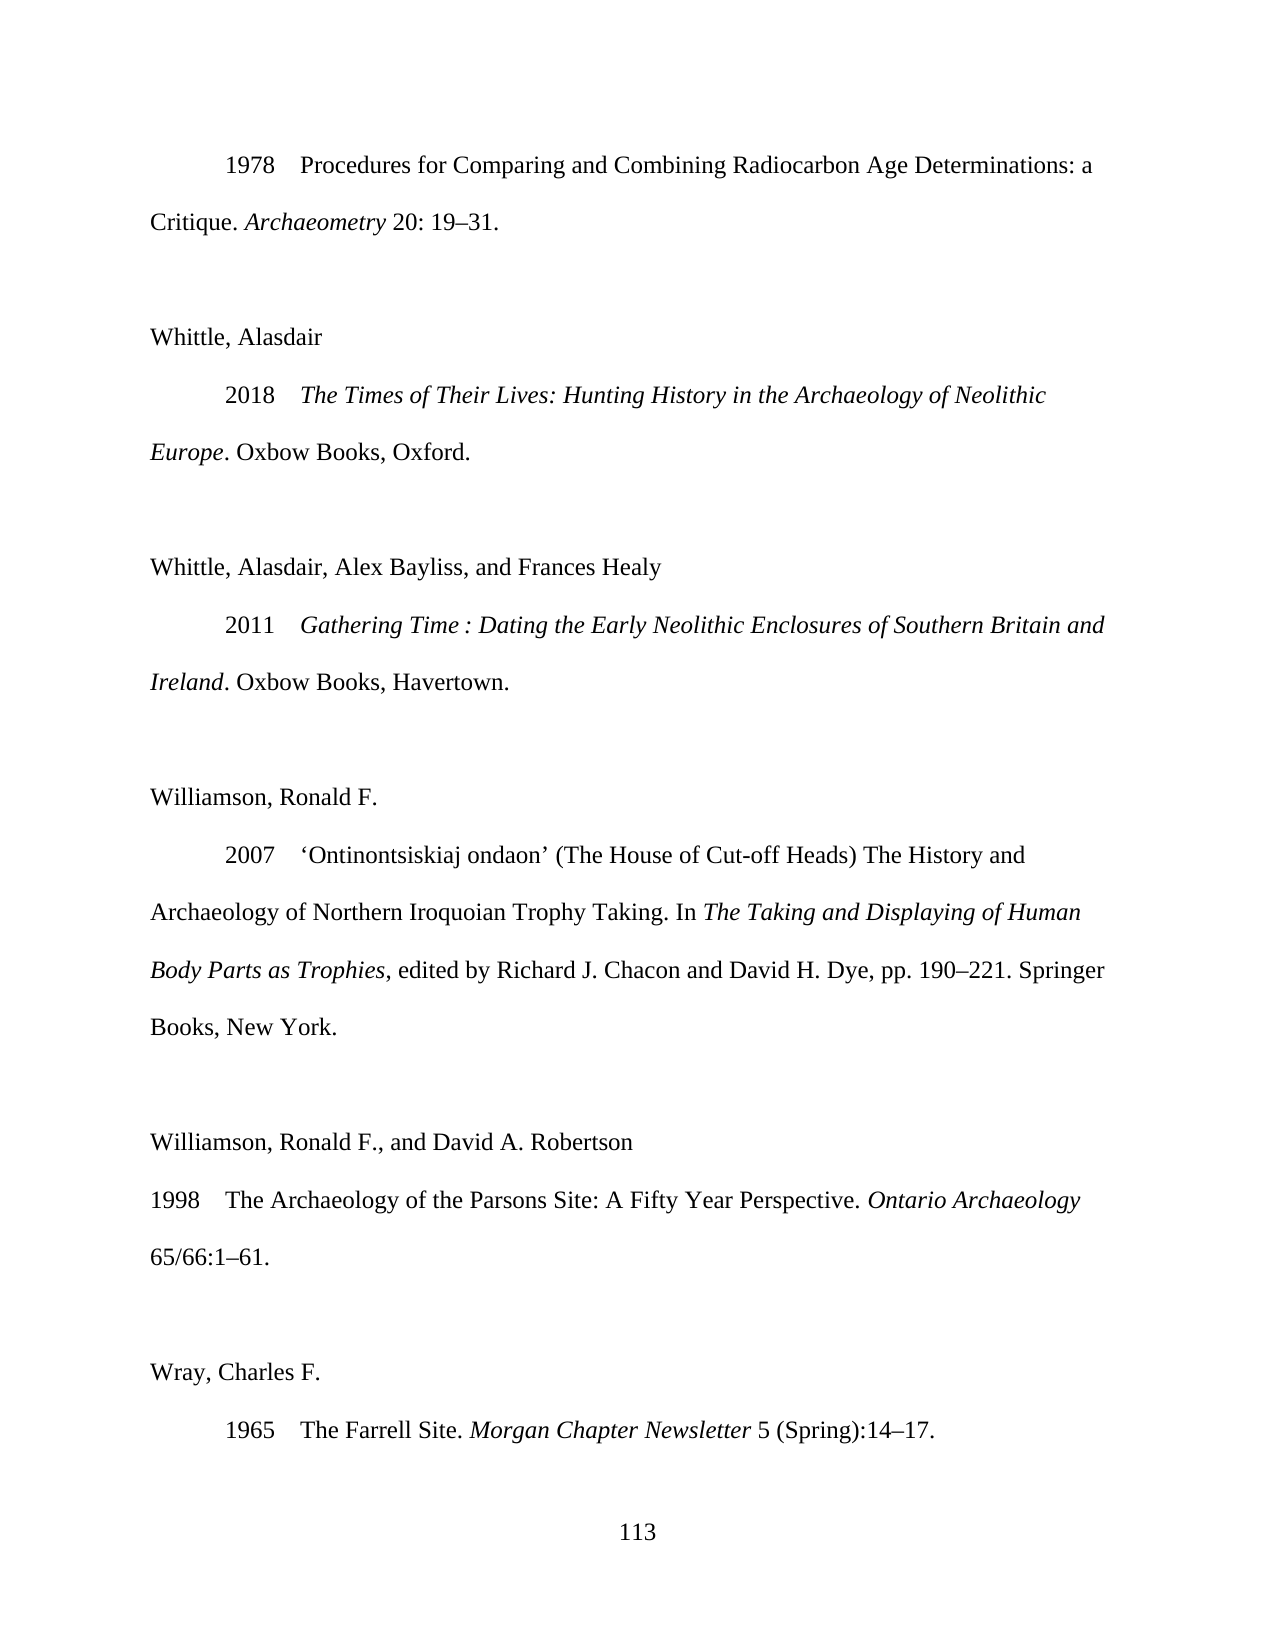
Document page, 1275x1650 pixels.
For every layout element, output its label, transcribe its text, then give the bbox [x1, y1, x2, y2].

text 2007 ‘Ontinontsiskiaj ondaon’ (The House of Cut-off Heads) The History and Archaeology of Northern Iroquoian Trophy Taking. In The Taking and Displaying of Human Body Parts as Trophies, edited by Richard J. Chacon and David H. Dye, pp. 190–221. Springer Books, New York. [150, 840, 1125, 1041]
text Whittle, Alasdair [150, 322, 1125, 351]
text Williamson, Ronald F., and David A. Robertson [150, 1127, 1125, 1156]
text Whittle, Alasdair, Alex Bayliss, and Frances Healy [150, 552, 1125, 581]
text 2011 Gathering Time : Dating the Early Neolithic Enclosures of Southern Britain and Ireland. Oxbow Books, Havertown. [150, 610, 1125, 696]
text Wray, Charles F. [150, 1357, 1125, 1386]
text 1978 Procedures for Comparing and Combining Radiocarbon Age Determinations: a Critique. Archaeometry 20: 19–31. [150, 150, 1125, 236]
text 1965 The Farrell Site. Morgan Chapter Newsletter 5 (Spring):14–17. [150, 1415, 1125, 1444]
text 1998 The Archaeology of the Parsons Site: A Fifty Year Perspective. Ontario Archaeology 65/66:1–61. [150, 1185, 1125, 1271]
text Williamson, Ronald F. [150, 782, 1125, 811]
text 2018 The Times of Their Lives: Hunting History in the Archaeology of Neolithic Europe. Oxbow Books, Oxford. [150, 380, 1125, 466]
